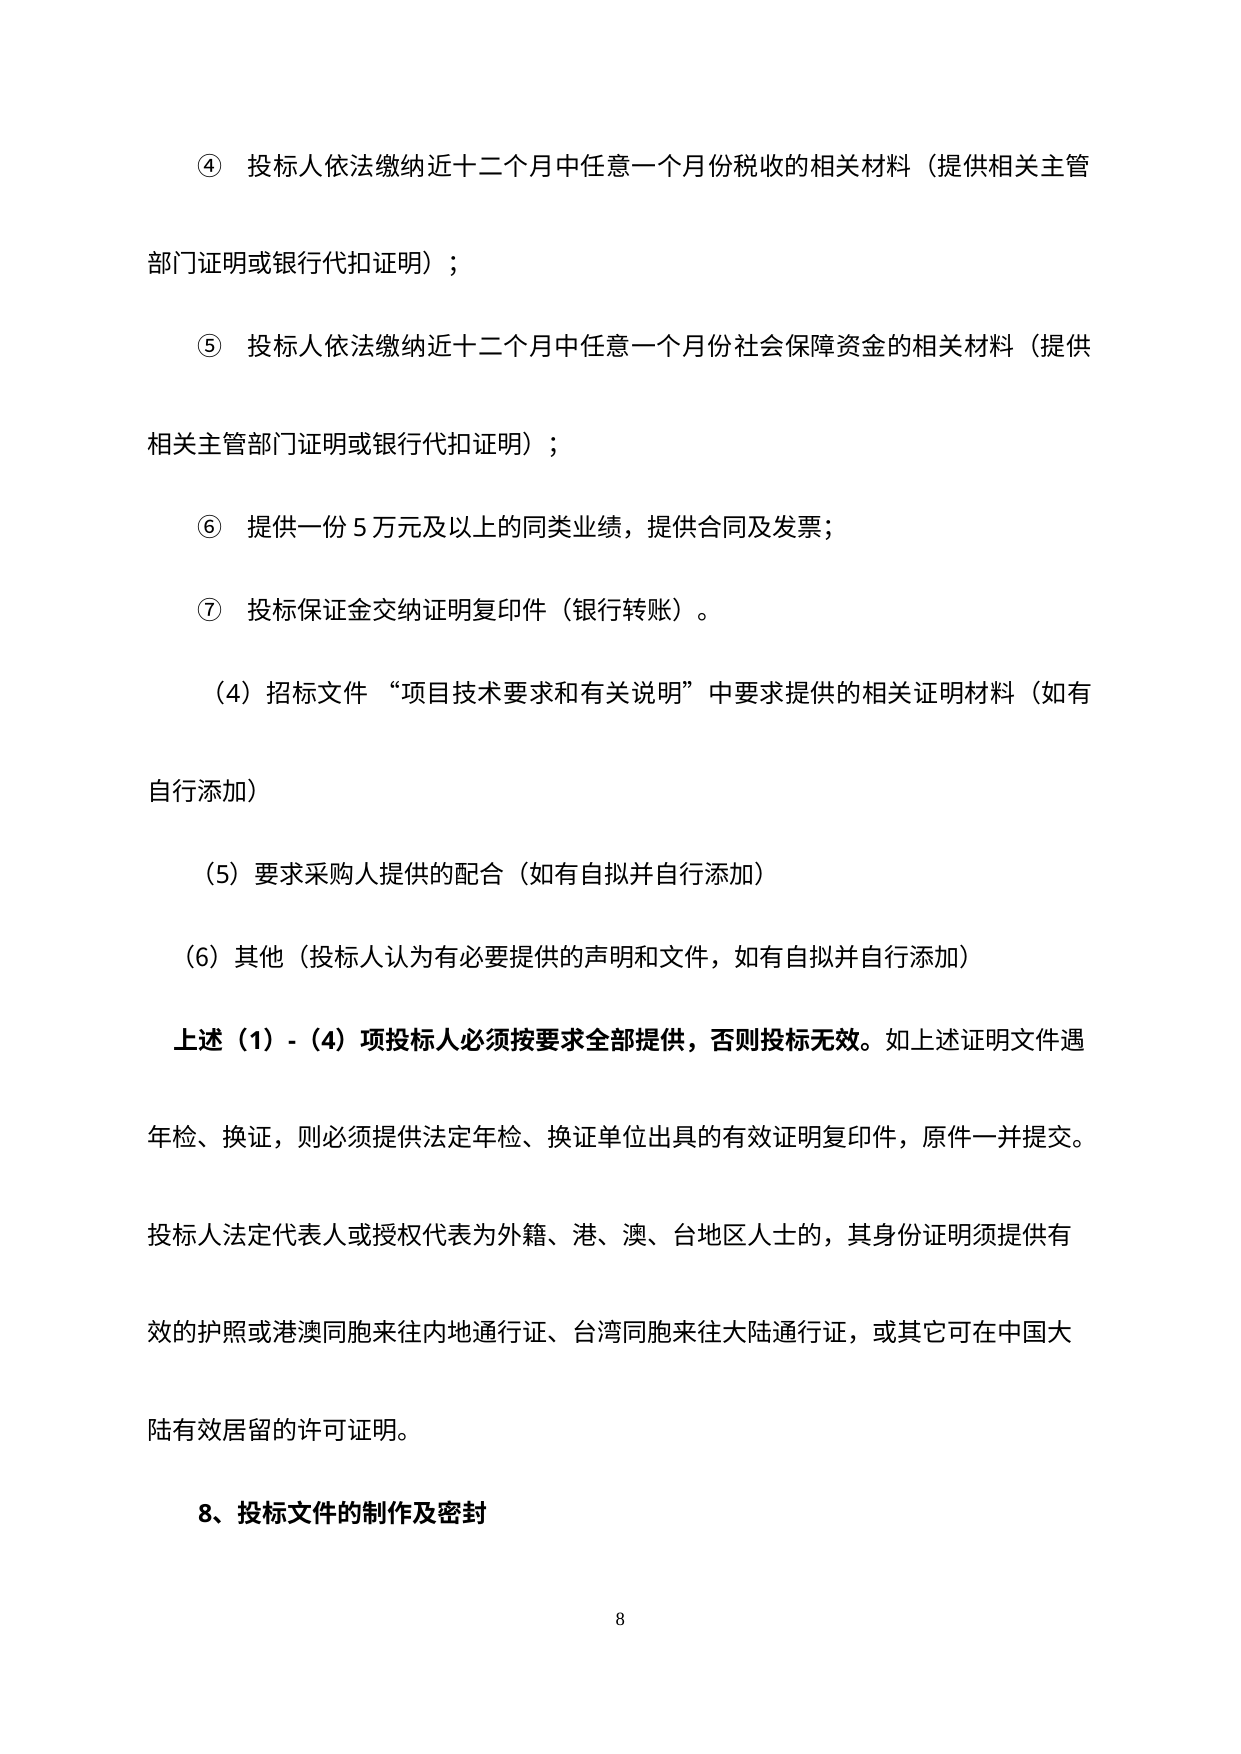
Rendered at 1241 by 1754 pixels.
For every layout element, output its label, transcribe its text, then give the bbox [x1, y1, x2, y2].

text （6）其他（投标人认为有必要提供的声明和文件，如有自拟并自行添加） [148, 923, 1092, 988]
list 投标保证金交纳证明复印件（银行转账）。 [148, 576, 1092, 641]
list 投标人依法缴纳近十二个月中任意一个月份社会保障资金的相关材料（提供相关主管部门证明或银行代扣证明）； [148, 312, 1092, 475]
text 上述（1）-（4）项投标人必须按要求全部提供，否则投标无效。如上述证明文件遇年检、换证，则必须提供法定年检、换证单位出具的有效证明复印件，原件一并提交。投标人法定代表人或授权代表为外籍、港、澳、台地区人士的，其身份证明须提供有效的护照或港澳同胞来往内地通行证、台湾同胞来往大陆通行证，或其它可在中国大陆有效居留的许可证明。 [148, 1006, 1092, 1461]
text 8、投标文件的制作及密封 [148, 1479, 1092, 1544]
list 投标人依法缴纳近十二个月中任意一个月份税收的相关材料（提供相关主管部门证明或银行代扣证明）； [148, 132, 1092, 294]
list 提供一份5万元及以上的同类业绩，提供合同及发票； [148, 493, 1092, 558]
text （4）招标文件 “项目技术要求和有关说明”中要求提供的相关证明材料（如有自行添加） [148, 659, 1092, 822]
text （5）要求采购人提供的配合（如有自拟并自行添加） [177, 840, 1092, 905]
